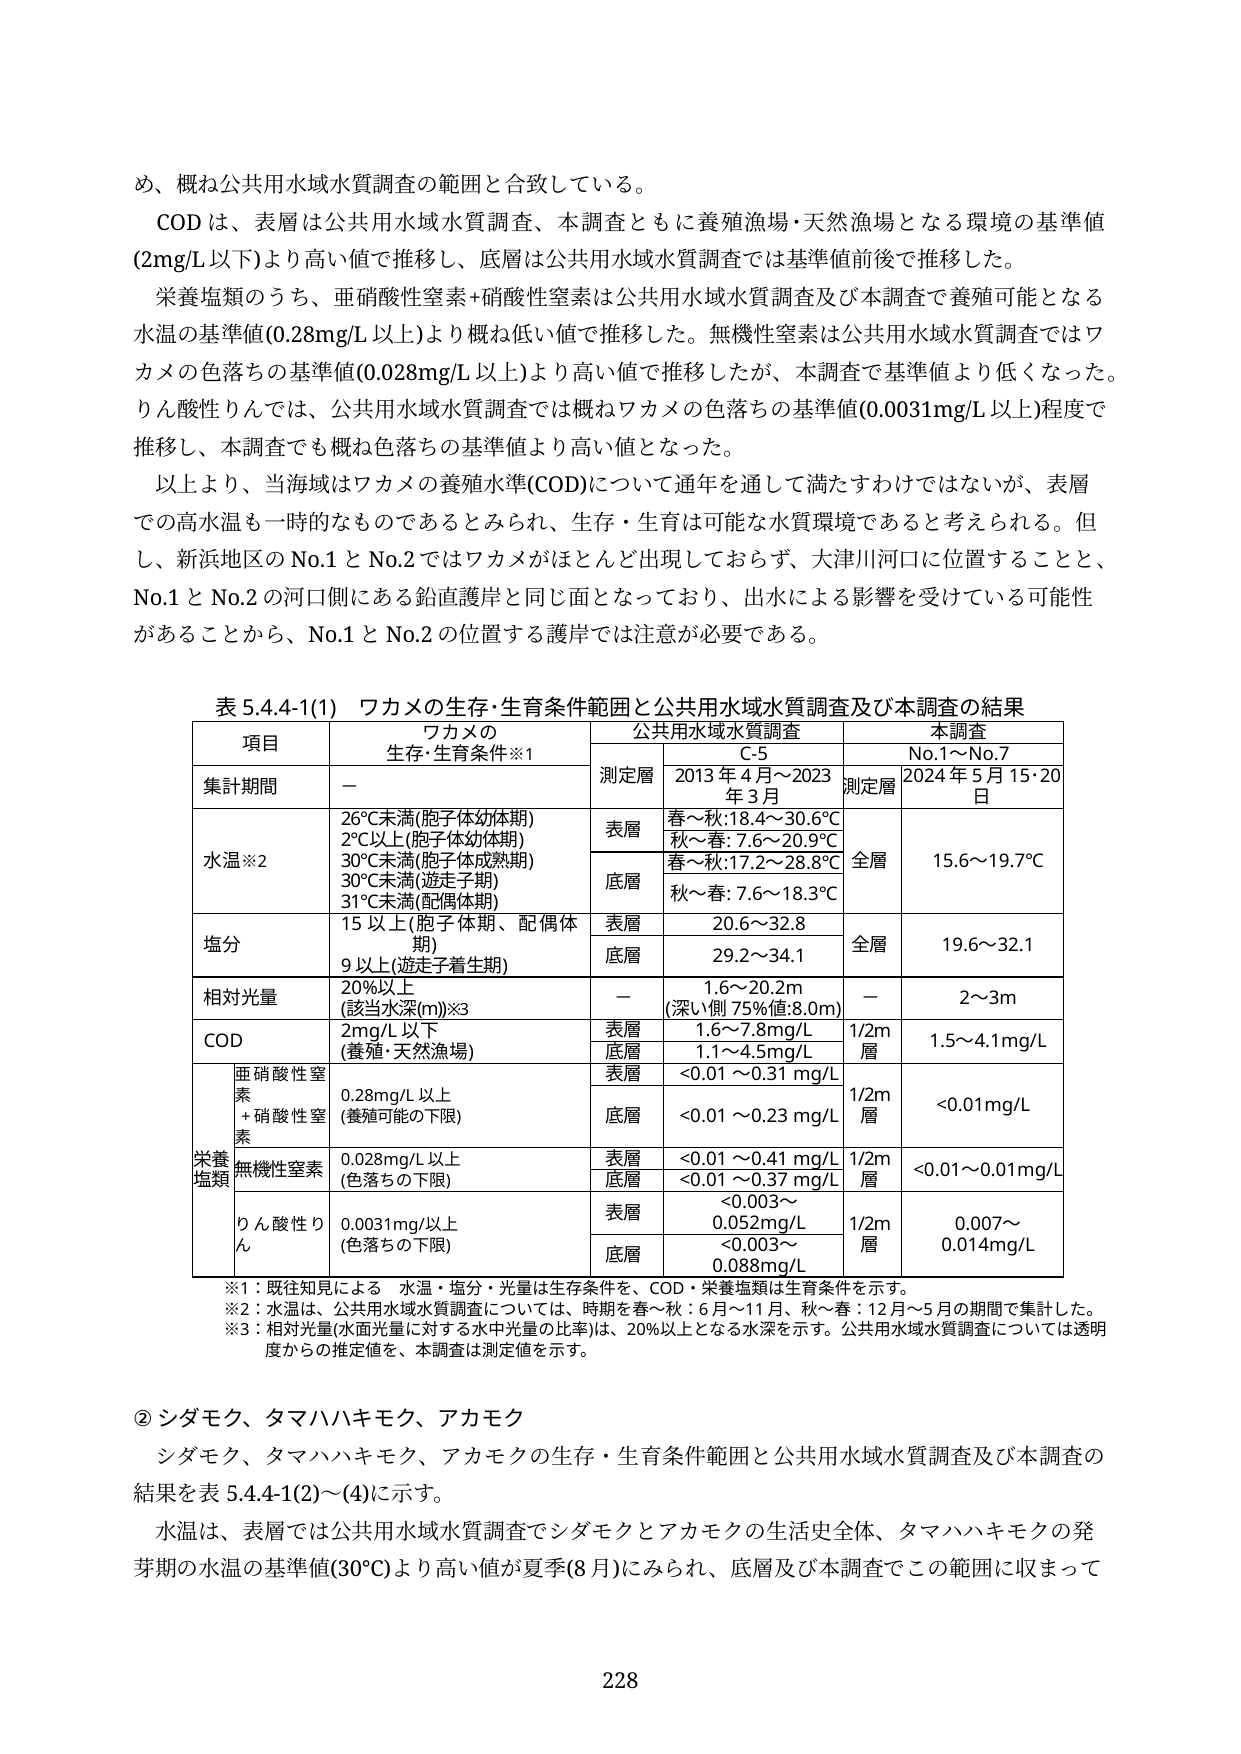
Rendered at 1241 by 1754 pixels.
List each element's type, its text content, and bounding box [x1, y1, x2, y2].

table_cell 底層 [591, 1086, 663, 1147]
table_cell 無機性窒素 [235, 1148, 329, 1191]
table_header 本調査 [844, 722, 1063, 743]
table_cell 19.6～32.1 [902, 914, 1063, 976]
table_cell 20%以上 (該当水深(m))※3 [330, 978, 590, 1019]
table_cell 0.28mg/L以上 (養殖可能の下限) [330, 1064, 590, 1147]
table_cell 1/2m層 [844, 1148, 901, 1191]
table_cell 0.007～0.014mg/L [902, 1192, 1063, 1276]
table_cell 表層 [591, 914, 663, 935]
text CODは、表層は公共用水域水質調査、本調査ともに養殖漁場･天然漁場となる環境の基準値(2mg/L以下)より高い値で推移し、底層は公共用水域水質調査では基準値前後で推移した。 [133, 202, 1107, 277]
text 表 5.4.4-1(1) ワカメの生存･生育条件範囲と公共用水域水質調査及び本調査の結果 [133, 689, 1107, 721]
text ※1：既往知見による 水温・塩分・光量は生存条件を、COD・栄養塩類は生育条件を示す。 [207, 1277, 1107, 1298]
table_cell － [591, 978, 663, 1019]
text 以上より、当海域はワカメの養殖水準(COD)について通年を通して満たすわけではないが、表層での高水温も一時的なものであるとみられ、生存・生育は可能な水質環境であると考えられる。但し、新浜地区のNo.1とNo.2ではワカメがほとんど出現しておらず、大津川河口に位置することと、No.1とNo.2の河口側にある鉛直護岸と同じ面となっており、出水による影響を受けている可能性があることから、No.1とNo.2の位置する護岸では注意が必要である。 [133, 464, 1107, 652]
table_cell 2mg/L以下 (養殖･天然漁場) [330, 1020, 590, 1063]
table_cell 相対光量 [193, 978, 329, 1019]
table_cell <0.01 ～0.31 mg/L [664, 1064, 843, 1085]
table_cell 底層 [591, 936, 663, 976]
table_cell <0.01 ～0.37 mg/L [664, 1170, 843, 1191]
table_cell <0.01mg/L [902, 1064, 1063, 1147]
table_cell 秋～春: 7.6～18.3℃ [664, 874, 843, 913]
table_cell 15.6～19.7℃ [902, 809, 1063, 913]
table_cell 20.6～32.8 [664, 914, 843, 935]
table_cell 1.6～20.2m (深い側75%値:8.0m) [664, 978, 843, 1019]
table_cell <0.01 ～0.23 mg/L [664, 1086, 843, 1147]
table_cell 塩分 [193, 914, 329, 976]
table_cell 表層 [591, 1192, 663, 1234]
table_cell 2013年4月～2023年3月 [664, 766, 843, 808]
table_cell 表層 [591, 1064, 663, 1085]
table_cell 春～秋:17.2～28.8℃ [664, 853, 843, 873]
table_cell 底層 [591, 853, 663, 913]
table_cell 水温※2 [193, 809, 329, 913]
text ※3：相対光量(水面光量に対する水中光量の比率)は、20%以上となる水深を示す。公共用水域水質調査については透明度からの推定値を、本調査は測定値を示す。 [207, 1319, 1107, 1361]
table_cell <0.003～0.088mg/L [664, 1235, 843, 1276]
table_cell 栄養 塩類 [193, 1064, 234, 1276]
text ※2：水温は、公共用水域水質調査については、時期を春～秋：6月～11月、秋～春：12月～5月の期間で集計した。 [207, 1298, 1107, 1319]
table_cell 0.028mg/L以上 (色落ちの下限) [330, 1148, 590, 1191]
text シダモク、タマハハキモク、アカモクの生存・生育条件範囲と公共用水域水質調査及び本調査の結果を表 5.4.4-1(2)～(4)に示す。 [133, 1436, 1107, 1511]
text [133, 1511, 1107, 1586]
table_cell 表層 [591, 1020, 663, 1041]
table_cell 表層 [591, 809, 663, 851]
table_cell 春～秋:18.4～30.6℃ [664, 809, 843, 829]
table_cell 2024年5月15･20日 [902, 766, 1063, 808]
table_header 項目 [193, 722, 329, 765]
table_cell 底層 [591, 1235, 663, 1276]
table_cell 2～3m [902, 978, 1063, 1019]
table_cell － [330, 766, 590, 808]
table_cell <0.01～0.01mg/L [902, 1148, 1063, 1191]
table_cell 15以上(胞子体期、配偶体期) 9以上(遊走子着生期) [330, 914, 590, 976]
table_cell 測定層 [844, 766, 901, 808]
table_cell 亜硝酸性窒素 +硝酸性窒素 [235, 1064, 329, 1147]
table_cell 全層 [844, 809, 901, 913]
table_cell 0.0031mg/以上 (色落ちの下限) [330, 1192, 590, 1276]
table_cell 測定層 [591, 744, 663, 808]
table_cell りん酸性りん [235, 1192, 329, 1276]
table_header 公共用水域水質調査 [591, 722, 843, 743]
text ②シダモク、タマハハキモク、アカモク [133, 1398, 1107, 1436]
table_cell 1/2m層 [844, 1064, 901, 1147]
table_cell No.1～No.7 [844, 744, 1063, 765]
table_cell 1/2m層 [844, 1192, 901, 1276]
table_cell <0.003～0.052mg/L [664, 1192, 843, 1234]
table_cell 秋～春: 7.6～20.9℃ [664, 831, 843, 851]
text 栄養塩類のうち、亜硝酸性窒素+硝酸性窒素は公共用水域水質調査及び本調査で養殖可能となる水温の基準値(0.28mg/L以上)より概ね低い値で推移した。無機性窒素は公共用水域水質調査ではワカメの色落ちの基準値(0.028mg/L以上)より高い値で推移したが、本調査で基準値より低くなった。りん酸性りんでは、公共用水域水質調査では概ねワカメの色落ちの基準値(0.0031mg/L以上)程度で推移し、本調査でも概ね色落ちの基準値より高い値となった。 [133, 277, 1107, 464]
table_cell 底層 [591, 1170, 663, 1191]
table_header ワカメの 生存･生育条件※1 [330, 722, 590, 765]
table_cell 全層 [844, 914, 901, 976]
table_cell 表層 [591, 1148, 663, 1169]
table_cell <0.01 ～0.41 mg/L [664, 1148, 843, 1169]
table_cell 1.1～4.5mg/L [664, 1042, 843, 1063]
table_cell 29.2～34.1 [664, 936, 843, 976]
table_cell 26℃未満(胞子体幼体期) 2℃以上(胞子体幼体期) 30℃未満(胞子体成熟期) 30℃未満(遊走子期) 31℃未満(配偶体期) [330, 809, 590, 913]
table_cell 1/2m層 [844, 1020, 901, 1063]
table_cell C-5 [664, 744, 843, 765]
table_cell 底層 [591, 1042, 663, 1063]
table_cell COD [193, 1020, 329, 1063]
table_cell 集計期間 [193, 766, 329, 808]
table_cell － [844, 978, 901, 1019]
table_cell 1.5～4.1mg/L [902, 1020, 1063, 1063]
table_cell 1.6～7.8mg/L [664, 1020, 843, 1041]
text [133, 164, 1107, 202]
